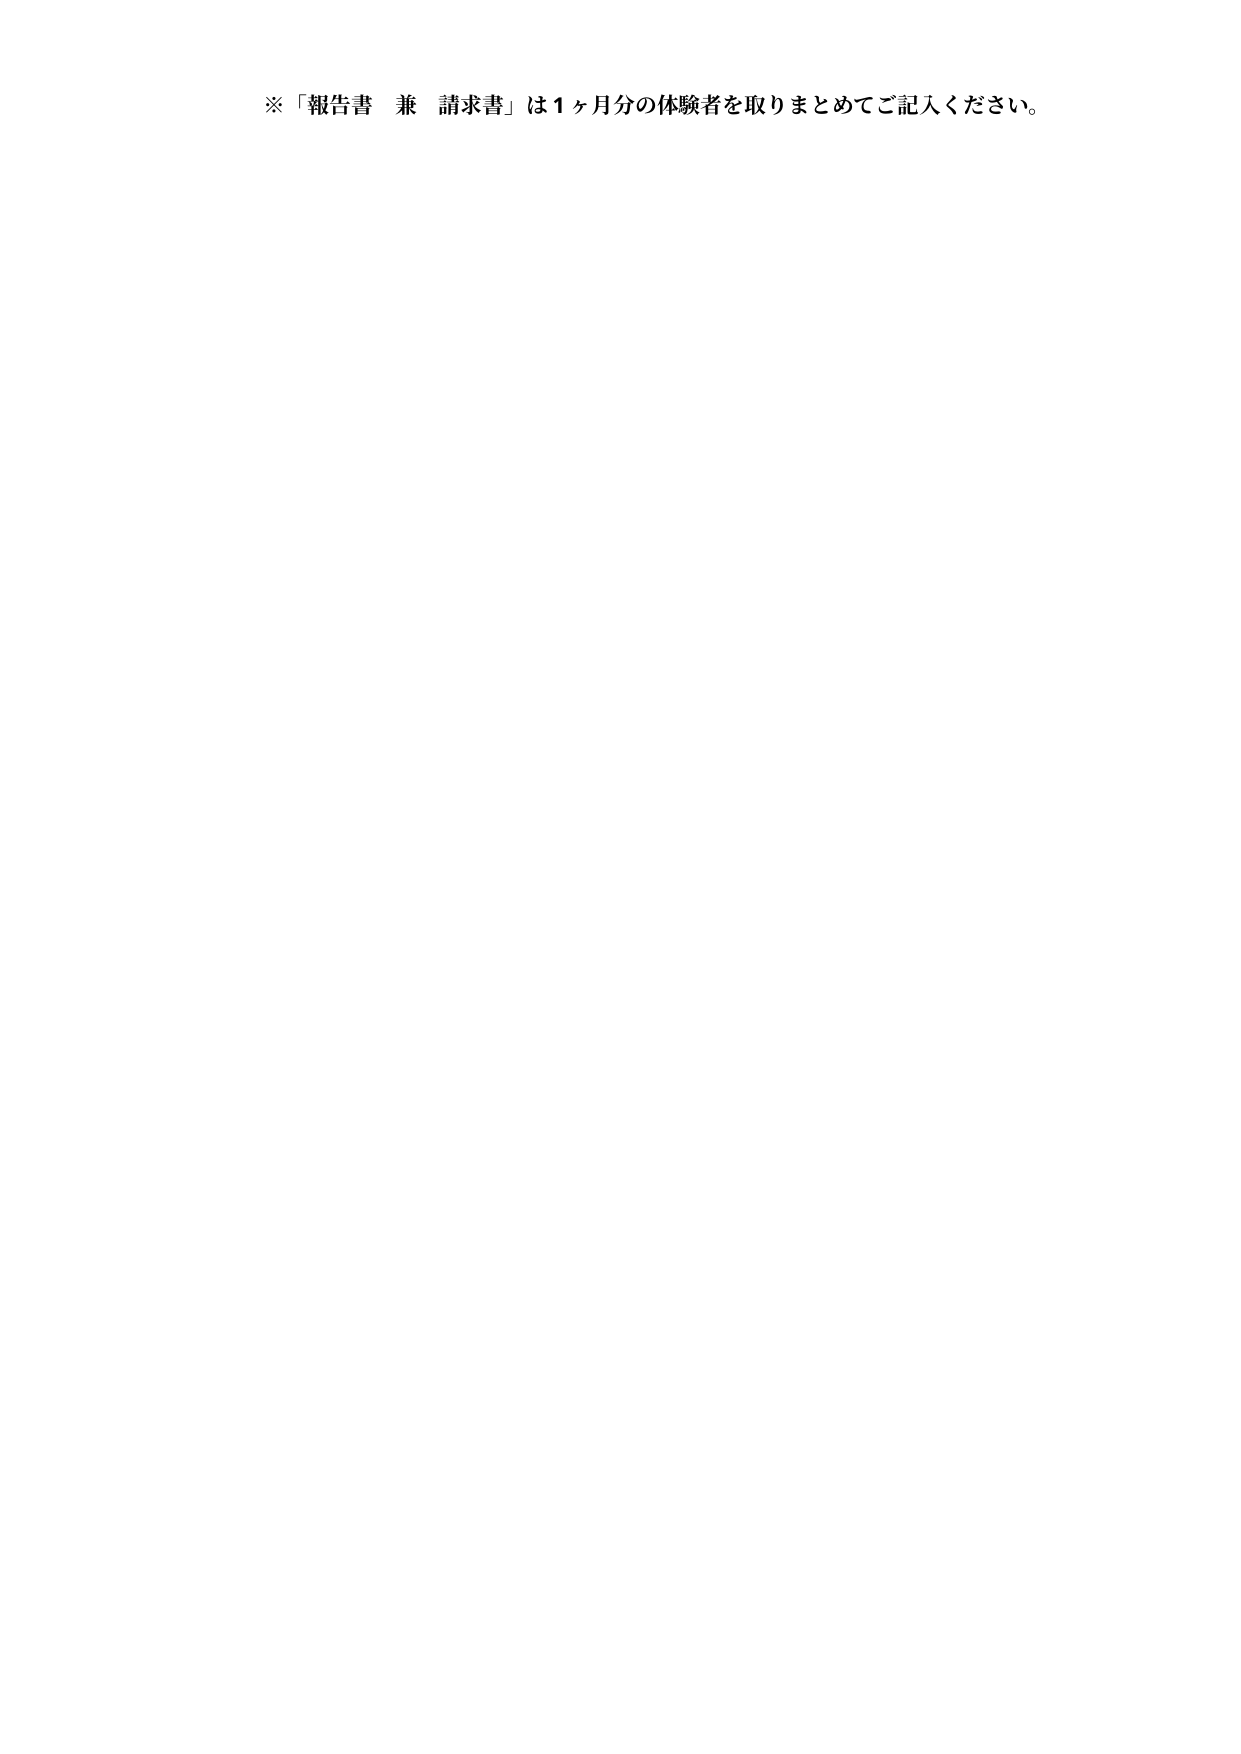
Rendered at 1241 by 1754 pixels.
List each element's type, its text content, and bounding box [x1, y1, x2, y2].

text ※「報告書 兼 請求書」は1ヶ月分の体験者を取りまとめてご記入ください。 [89, 89, 1134, 120]
